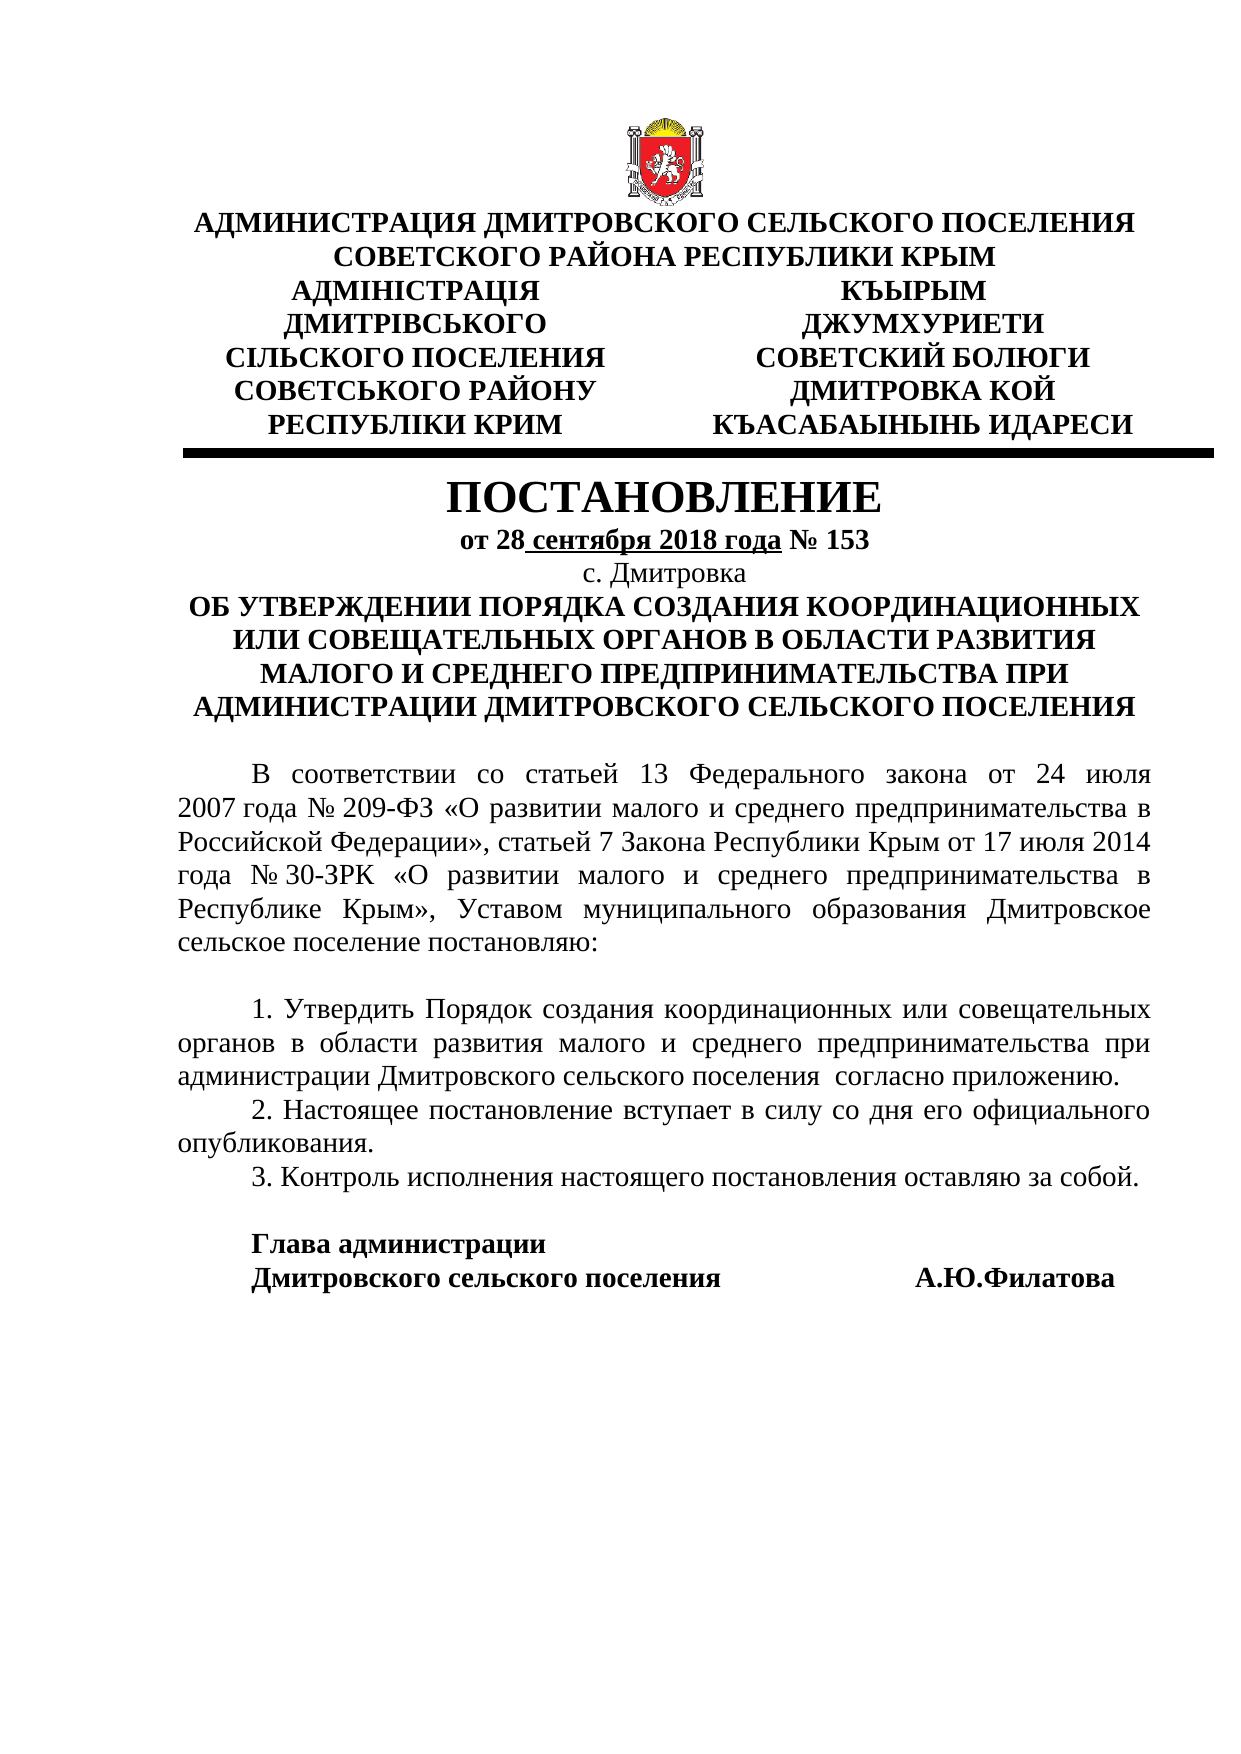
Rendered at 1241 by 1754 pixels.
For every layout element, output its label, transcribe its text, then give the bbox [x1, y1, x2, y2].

text 3. Контроль исполнения настоящего постановления оставляю за собой. [177, 1159, 1152, 1193]
table_header АДМІНІСТРАЦІЯ ДМИТРІВСЬКОГО СІЛЬСКОГО ПОСЕЛЕНИЯ СОВЄТСЬКОГО РАЙОНУ РЕСПУБЛІКИ КРИМ [166, 273, 664, 469]
text ПОСТАНОВЛЕНИЕ [177, 469, 1152, 522]
text Дмитровского сельского поселения А.Ю.Филатова [177, 1260, 1152, 1293]
text от 28 сентября 2018 года № 153 [177, 522, 1152, 555]
picture [625, 118, 704, 206]
text 2. Настоящее постановление вступает в силу со дня его официального опубликования. [177, 1092, 1152, 1159]
text Глава администрации [177, 1226, 1152, 1260]
text В соответствии со статьей 13 Федерального закона от 24 июля 2007 года № 209-ФЗ «О развитии малого и среднего предпринимательства в Российской Федерации», статьей 7 Закона Республики Крым от 17 июля 2014 года № 30-ЗРК «О развитии малого и среднего предпринимательства в Республике Крым», Уставом муниципального образования Дмитровское сельское поселение постановляю: [177, 757, 1152, 958]
table_header КЪЫРЫМ ДЖУМХУРИЕТИ СОВЕТСКИЙ БОЛЮГИ ДМИТРОВКА КОЙ КЪАСАБАЫНЫНЬ ИДАРЕСИ [664, 273, 1163, 448]
title ИЛИ СОВЕЩАТЕЛЬНЫХ ОРГАНОВ В ОБЛАСТИ РАЗВИТИЯ МАЛОГО И СРЕДНЕГО ПРЕДПРИНИМАТЕЛЬСТВА ПРИ АДМИНИСТРАЦИИ ДМИТРОВСКОГО СЕЛЬСКОГО ПОСЕЛЕНИЯ [177, 622, 1152, 723]
text АДМИНИСТРАЦИЯ ДМИТРОВСКОГО СЕЛЬСКОГО ПОСЕЛЕНИЯ СОВЕТСКОГО РАЙОНА РЕСПУБЛИКИ КРЫМ [177, 206, 1152, 273]
title с. Дмитровка [177, 555, 1152, 589]
title ОБ УТВЕРЖДЕНИИ ПОРЯДКА СОЗДАНИЯ КООРДИНАЦИОННЫХ [177, 589, 1152, 622]
text 1. Утвердить Порядок создания координационных или совещательных органов в области развития малого и среднего предпринимательства при администрации Дмитровского сельского поселения согласно приложению. [177, 991, 1152, 1092]
